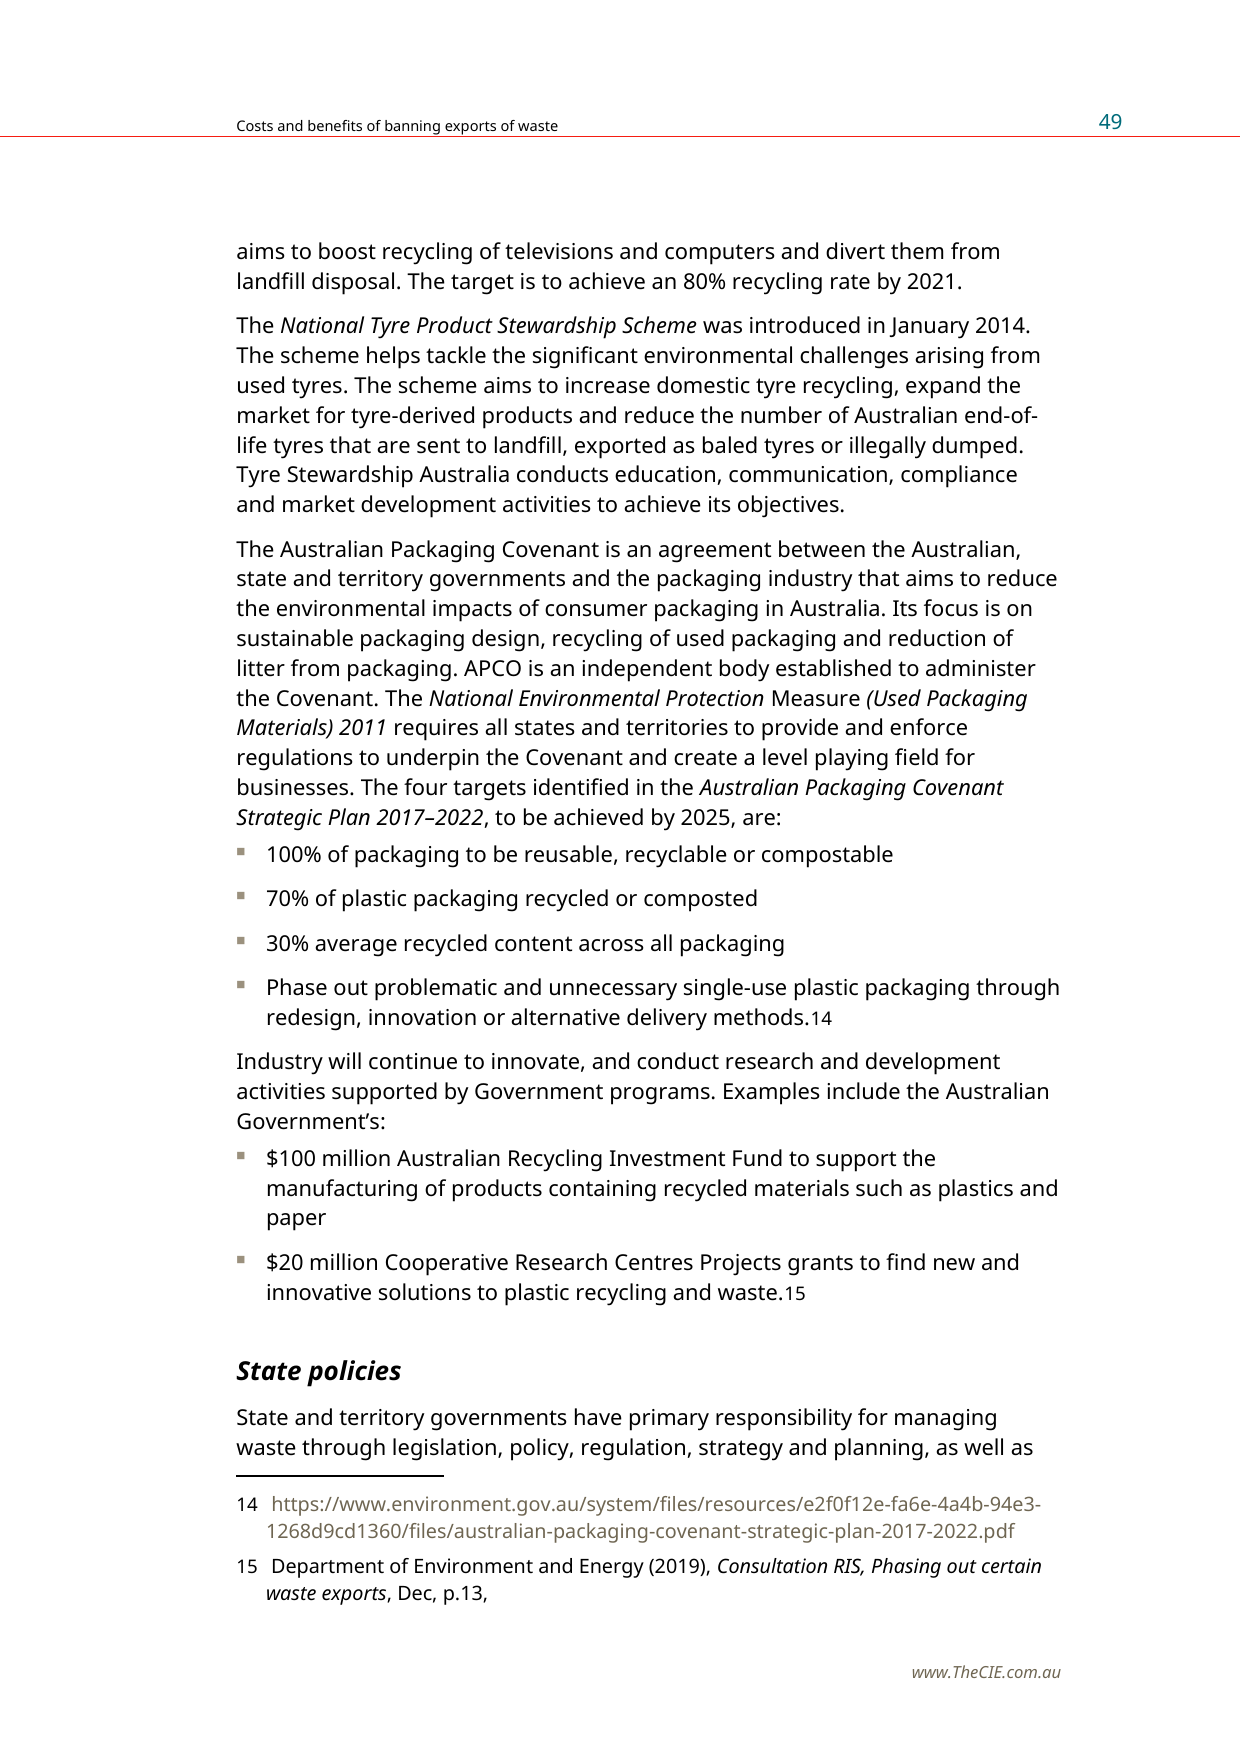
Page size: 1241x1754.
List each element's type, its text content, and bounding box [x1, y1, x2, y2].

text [236, 236, 1063, 296]
text The National Tyre Product Stewardship Scheme was introduced in January 2014. The scheme helps tackle the significant environmental challenges arising from used tyres. The scheme aims to increase domestic tyre recycling, expand the market for tyre-derived products and reduce the number of Australian end-of-life tyres that are sent to landfill, exported as baled tyres or illegally dumped. Tyre Stewardship Australia conducts education, communication, compliance and market development activities to achieve its objectives. [236, 311, 1063, 519]
list 70% of plastic packaging recycled or composted [236, 883, 1063, 913]
list $100 million Australian Recycling Investment Fund to support the manufacturing of products containing recycled materials such as plastics and paper [236, 1143, 1063, 1232]
text Industry will continue to innovate, and conduct research and development activities supported by Government programs. Examples include the Australian Government’s: [236, 1046, 1063, 1136]
subtitle State policies [236, 1352, 1063, 1388]
list Phase out problematic and unnecessary single-use plastic packaging through redesign, innovation or alternative delivery methods. [236, 972, 1063, 1032]
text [236, 1402, 1063, 1462]
text The Australian Packaging Covenant is an agreement between the Australian, state and territory governments and the packaging industry that aims to reduce the environmental impacts of consumer packaging in Australia. Its focus is on sustainable packaging design, recycling of used packaging and reduction of litter from packaging. APCO is an independent body established to administer the Covenant. The National Environmental Protection Measure (Used Packaging Materials) 2011 requires all states and territories to provide and enforce regulations to underpin the Covenant and create a level playing field for businesses. The four targets identified in the Australian Packaging Covenant Strategic Plan 2017–2022, to be achieved by 2025, are: [236, 534, 1063, 832]
list 30% average recycled content across all packaging [236, 928, 1063, 957]
list $20 million Cooperative Research Centres Projects grants to find new and innovative solutions to plastic recycling and waste. [236, 1247, 1063, 1306]
list 100% of packaging to be reusable, recyclable or compostable [236, 839, 1063, 869]
